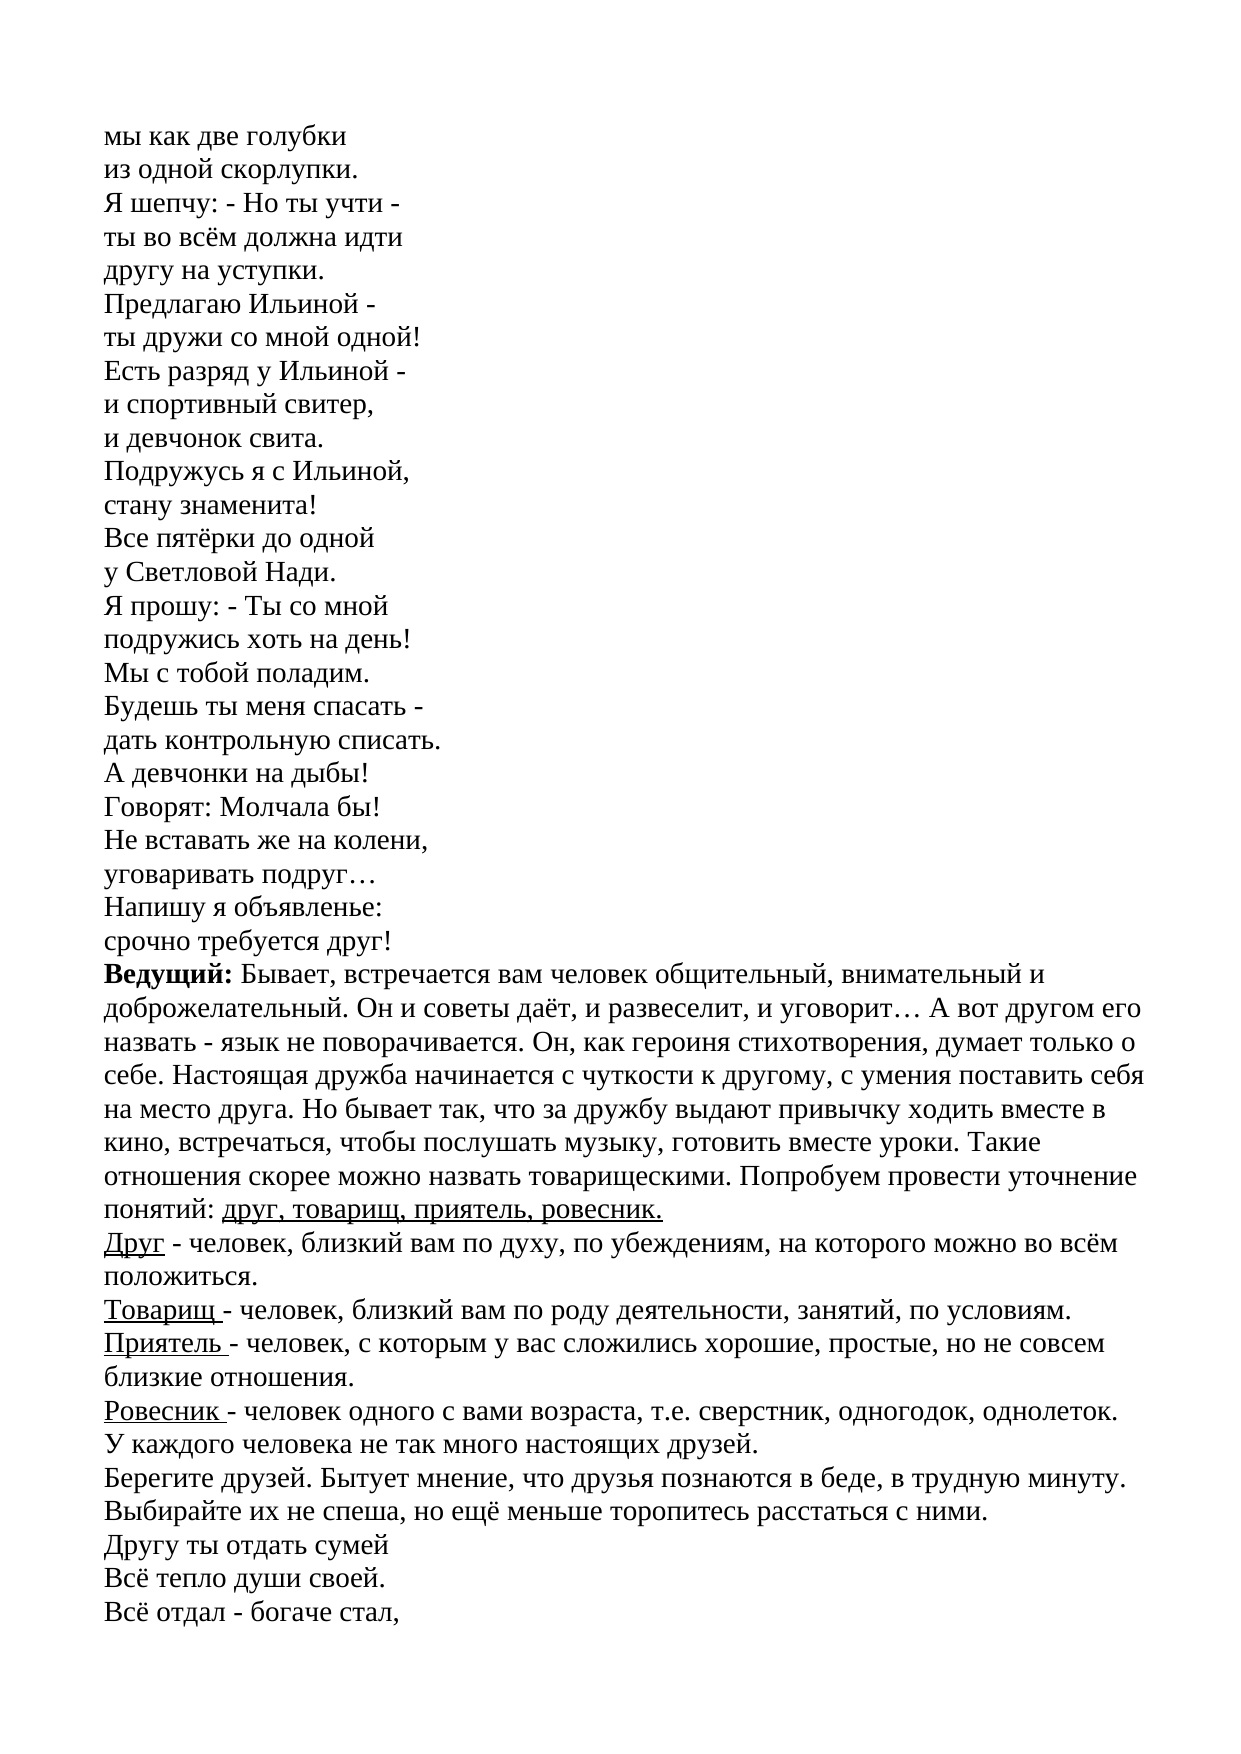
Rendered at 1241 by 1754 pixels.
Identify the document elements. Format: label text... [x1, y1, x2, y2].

text Все пятёрки до одной [103, 521, 1152, 554]
text Напишу я объявленье: [103, 889, 1152, 923]
text Приятель - человек, с которым у вас сложились хорошие, простые, но не совсем близкие отношения. [103, 1326, 1152, 1393]
text Я прошу: - Ты со мной [103, 588, 1152, 621]
text Друг - человек, близкий вам по духу, по убеждениям, на которого можно во всём положиться. [103, 1225, 1152, 1292]
text Товарищ - человек, близкий вам по роду деятельности, занятий, по условиям. [103, 1292, 1152, 1326]
text Говорят: Молчала бы! [103, 789, 1152, 822]
text У каждого человека не так много настоящих друзей. [103, 1426, 1152, 1460]
text из одной скорлупки. [103, 152, 1152, 185]
text Другу ты отдать сумей [103, 1527, 1152, 1560]
text уговаривать подруг… [103, 856, 1152, 889]
text и девчонок свита. [103, 420, 1152, 453]
text Всё отдал - богаче стал, [103, 1594, 1152, 1627]
text мы как две голубки [103, 118, 1152, 152]
text срочно требуется друг! [103, 923, 1152, 957]
text Берегите друзей. Бытует мнение, что друзья познаются в беде, в трудную минуту. Выбирайте их не спеша, но ещё меньше торопитесь расстаться с ними. [103, 1460, 1152, 1527]
text Будешь ты меня спасать - [103, 688, 1152, 722]
text и спортивный свитер, [103, 386, 1152, 420]
text другу на уступки. [103, 252, 1152, 286]
text Всё тепло души своей. [103, 1560, 1152, 1594]
text Ведущий: Бывает, встречается вам человек общительный, внимательный и доброжелательный. Он и советы даёт, и развеселит, и уговорит… А вот другом его назвать - язык не поворачивается. Он, как героиня стихотворения, думает только о себе. Настоящая дружба начинается с чуткости к другому, с умения поставить себя на место друга. Но бывает так, что за дружбу выдают привычку ходить вместе в кино, встречаться, чтобы послушать музыку, готовить вместе уроки. Такие отношения скорее можно назвать товарищескими. Попробуем провести уточнение понятий: друг, товарищ, приятель, ровесник. [103, 957, 1152, 1225]
text Мы с тобой поладим. [103, 655, 1152, 688]
text А девчонки на дыбы! [103, 755, 1152, 789]
text Я шепчу: - Но ты учти - [103, 185, 1152, 219]
text Предлагаю Ильиной - [103, 286, 1152, 319]
text подружись хоть на день! [103, 621, 1152, 655]
text ты дружи со мной одной! [103, 319, 1152, 353]
text Не вставать же на колени, [103, 822, 1152, 856]
text Есть разряд у Ильиной - [103, 353, 1152, 386]
text у Светловой Нади. [103, 554, 1152, 588]
text Подружусь я с Ильиной, [103, 453, 1152, 487]
text дать контрольную списать. [103, 722, 1152, 755]
text ты во всём должна идти [103, 219, 1152, 252]
text Ровесник - человек одного с вами возраста, т.е. сверстник, одногодок, однолеток. [103, 1393, 1152, 1426]
text стану знаменита! [103, 487, 1152, 521]
